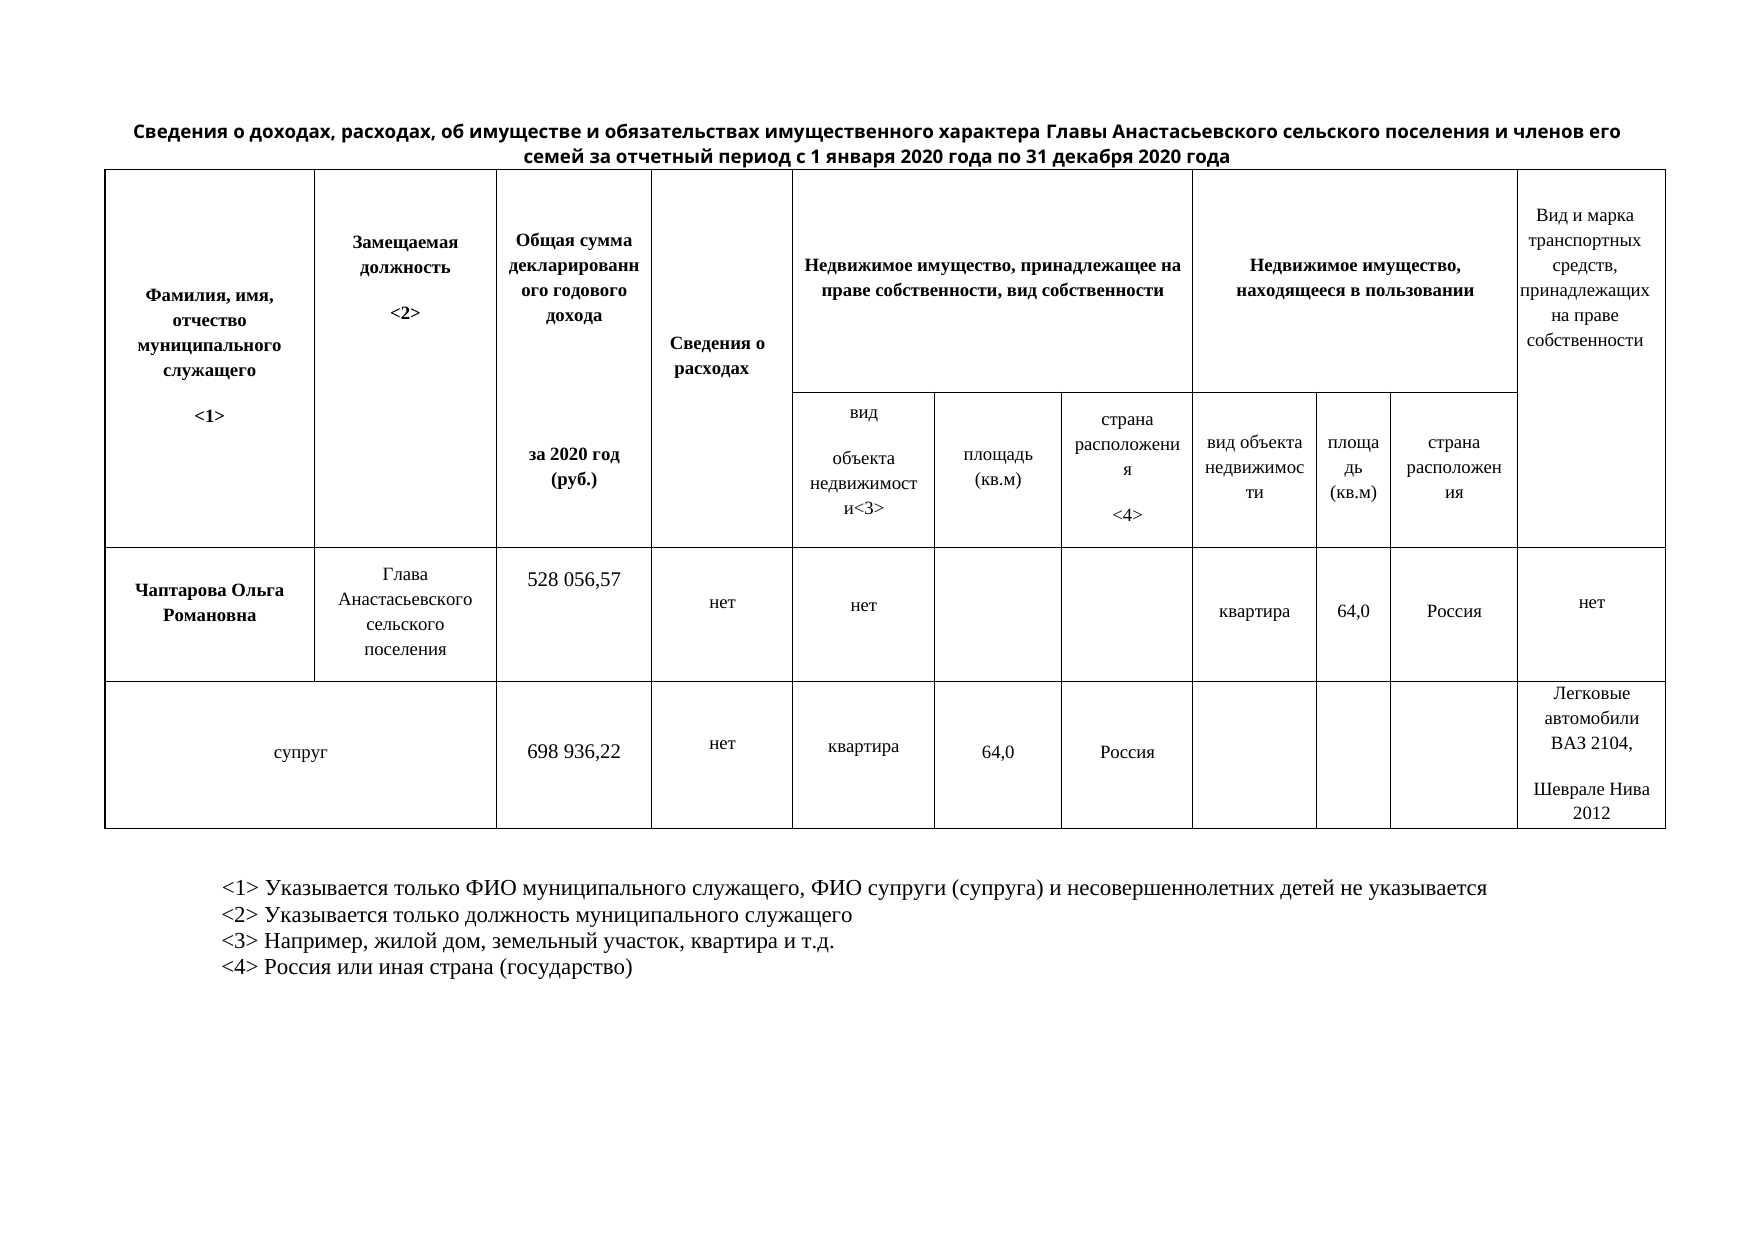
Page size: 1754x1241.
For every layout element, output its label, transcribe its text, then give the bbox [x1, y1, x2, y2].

table_header Недвижимое имущество, принадлежащее на праве собственности, вид собственности [793, 170, 1192, 392]
table_header Замещаемая должность <2> [315, 170, 496, 392]
table_cell [1317, 682, 1390, 828]
table_cell Россия [1391, 548, 1517, 681]
table_cell 64,0 [935, 682, 1061, 828]
table_cell страна расположения [1391, 393, 1517, 547]
text <2> Указывается только должность муниципального служащего [118, 901, 1636, 927]
table_cell страна расположения <4> [1062, 393, 1192, 547]
table_cell нет [652, 548, 792, 681]
table_cell нет [652, 682, 792, 828]
table_header Недвижимое имущество, находящееся в пользовании [1193, 170, 1517, 392]
table_cell квартира [793, 682, 934, 828]
table_cell 64,0 [1317, 548, 1390, 681]
text <3> Например, жилой дом, земельный участок, квартира и т.д. [118, 927, 1636, 953]
table_cell [1518, 392, 1665, 547]
table_header Сведения о расходах [652, 170, 792, 547]
table_cell за 2020 год (руб.) [497, 392, 651, 547]
table_cell площадь (кв.м) [1317, 393, 1390, 547]
table_cell вид объекта недвижимости<3> [793, 393, 934, 547]
table_cell Чаптарова Ольга Романовна [106, 548, 314, 681]
title Сведения о доходах, расходах, об имуществе и обязательствах имущественного характера Главы Анастасьевского сельского поселения и членов его семей за отчетный период с 1 января 2020 года по 31 декабря 2020 года [118, 118, 1636, 169]
table_cell нет [793, 548, 934, 681]
table_cell нет [1518, 548, 1665, 681]
table_header Вид и марка транспортных средств, принадлежащих на праве собственности [1518, 170, 1665, 392]
table_cell Легковые автомобили ВАЗ 2104, Шеврале Нива 2012 [1518, 682, 1665, 828]
text <4> Россия или иная страна (государство) [118, 953, 1636, 980]
text <1> Указывается только ФИО муниципального служащего, ФИО супруги (супруга) и несовершеннолетних детей не указывается [118, 874, 1636, 901]
table_cell площадь (кв.м) [935, 393, 1061, 547]
table_cell супруг [106, 682, 496, 828]
table_cell [935, 548, 1061, 681]
table_cell 528 056,57 [497, 548, 651, 681]
table_header Фамилия, имя, отчество муниципального служащего <1> [106, 170, 314, 547]
table_cell Глава Анастасьевского сельского поселения [315, 548, 496, 681]
table_header Общая сумма декларированного годового дохода [497, 170, 651, 392]
table_cell [315, 392, 496, 547]
table_cell [1062, 548, 1192, 681]
table_cell квартира [1193, 548, 1316, 681]
table_cell 698 936,22 [497, 682, 651, 828]
table_cell [1193, 682, 1316, 828]
table_cell [1391, 682, 1517, 828]
table_cell Россия [1062, 682, 1192, 828]
table_cell вид объекта недвижимости [1193, 393, 1316, 547]
